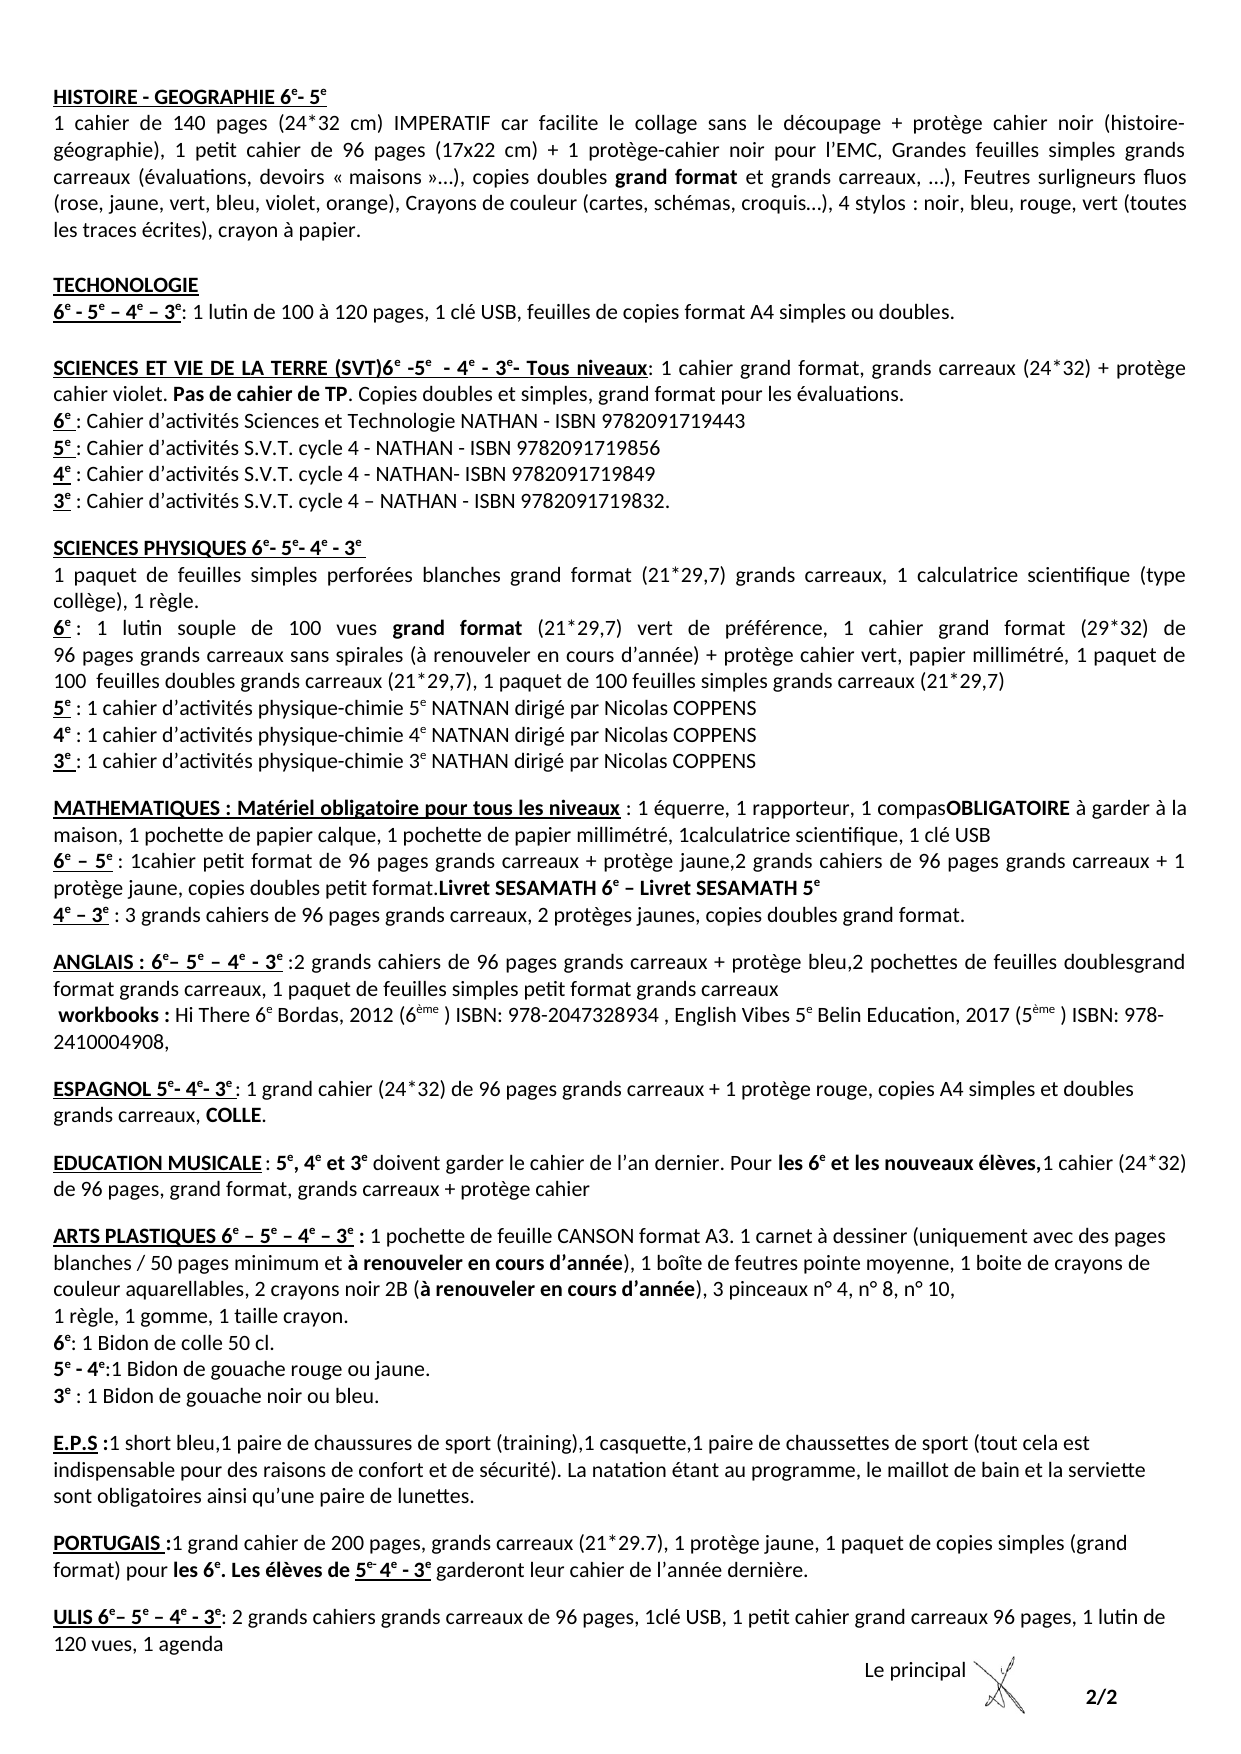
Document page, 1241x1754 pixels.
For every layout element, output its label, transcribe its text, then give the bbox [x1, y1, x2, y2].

text 1 cahier de 140 pages (24*32 cm) IMPERATIF car facilite le collage sans le découpage + protège cahier noir (histoire-géographie), 1 petit cahier de 96 pages (17x22 cm) + 1 protège-cahier noir pour l’EMC, Grandes feuilles simples grands carreaux (évaluations, devoirs « maisons »…), copies doubles grand format et grands carreaux, …), Feutres surligneurs fluos (rose, jaune, vert, bleu, violet, orange), Crayons de couleur (cartes, schémas, croquis…), 4 stylos : noir, bleu, rouge, vert (toutes les traces écrites), crayon à papier. [53, 109, 1187, 243]
text 6e : 1 lutin souple de 100 vues grand format (21*29,7) vert de préférence, 1 cahier grand format (29*32) de 96 pages grands carreaux sans spirales (à renouveler en cours d’année) + protège cahier vert, papier millimétré, 1 paquet de 100 feuilles doubles grands carreaux (21*29,7), 1 paquet de 100 feuilles simples grands carreaux (21*29,7) [53, 614, 1187, 694]
text 5e : Cahier d’activités S.V.T. cycle 4 - NATHAN - ISBN 9782091719856 [53, 434, 1187, 460]
text SCIENCES PHYSIQUES 6e- 5e- 4e - 3e [53, 534, 1187, 561]
text MATHEMATIQUES : Matériel obligatoire pour tous les niveaux : 1 équerre, 1 rapporteur, 1 compasOBLIGATOIRE à garder à la maison, 1 pochette de papier calque, 1 pochette de papier millimétré, 1calculatrice scientifique, 1 clé USB [53, 794, 1187, 848]
picture [965, 1647, 1033, 1720]
text EDUCATION MUSICALE : 5e, 4e et 3e doivent garder le cahier de l’an dernier. Pour les 6e et les nouveaux élèves,1 cahier (24*32) de 96 pages, grand format, grands carreaux + protège cahier [53, 1149, 1187, 1202]
text PORTUGAIS :1 grand cahier de 200 pages, grands carreaux (21*29.7), 1 protège jaune, 1 paquet de copies simples (grand format) pour les 6e. Les élèves de 5e- 4e - 3e garderont leur cahier de l’année dernière. [53, 1529, 1187, 1583]
text 4e – 3e : 3 grands cahiers de 96 pages grands carreaux, 2 protèges jaunes, copies doubles grand format. [53, 901, 1187, 928]
text ARTS PLASTIQUES 6e – 5e – 4e – 3e : 1 pochette de feuille CANSON format A3. 1 carnet à dessiner (uniquement avec des pages blanches / 50 pages minimum et à renouveler en cours d’année), 1 boîte de feutres pointe moyenne, 1 boite de crayons de couleur aquarellables, 2 crayons noir 2B (à renouveler en cours d’année), 3 pinceaux n° 4, n° 8, n° 10, 1 règle, 1 gomme, 1 taille crayon. [53, 1222, 1187, 1329]
text 3e : 1 cahier d’activités physique-chimie 3e NATHAN dirigé par Nicolas COPPENS [53, 747, 1187, 774]
text 6e: 1 Bidon de colle 50 cl. [53, 1329, 1187, 1356]
text 3e : Cahier d’activités S.V.T. cycle 4 – NATHAN - ISBN 9782091719832. [53, 487, 1187, 514]
text 3e : 1 Bidon de gouache noir ou bleu. [53, 1382, 1187, 1409]
text ULIS 6e– 5e – 4e - 3e: 2 grands cahiers grands carreaux de 96 pages, 1clé USB, 1 petit cahier grand carreaux 96 pages, 1 lutin de 120 vues, 1 agenda [53, 1603, 1187, 1657]
text 4e : 1 cahier d’activités physique-chimie 4e NATNAN dirigé par Nicolas COPPENS [53, 721, 1187, 747]
text Le principal 2/2 [1033, 1657, 1187, 1710]
text E.P.S :1 short bleu,1 paire de chaussures de sport (training),1 casquette,1 paire de chaussettes de sport (tout cela est indispensable pour des raisons de confort et de sécurité). La natation étant au programme, le maillot de bain et la serviette sont obligatoires ainsi qu’une paire de lunettes. [53, 1429, 1187, 1509]
text SCIENCES ET VIE DE LA TERRE (SVT)6e -5e - 4e - 3e- Tous niveaux: 1 cahier grand format, grands carreaux (24*32) + protège cahier violet. Pas de cahier de TP. Copies doubles et simples, grand format pour les évaluations. [53, 354, 1187, 407]
text 6e – 5e : 1cahier petit format de 96 pages grands carreaux + protège jaune,2 grands cahiers de 96 pages grands carreaux + 1 protège jaune, copies doubles petit format.Livret SESAMATH 6e – Livret SESAMATH 5e [53, 848, 1187, 901]
text HISTOIRE - GEOGRAPHIE 6e- 5e [53, 83, 1187, 109]
text 4e : Cahier d’activités S.V.T. cycle 4 - NATHAN- ISBN 9782091719849 [53, 460, 1187, 487]
text 6e - 5e – 4e – 3e: 1 lutin de 100 à 120 pages, 1 clé USB, feuilles de copies format A4 simples ou doubles. [53, 298, 1187, 325]
text Le principal 2/2 [53, 1657, 965, 1710]
text 5e : 1 cahier d’activités physique-chimie 5e NATNAN dirigé par Nicolas COPPENS [53, 694, 1187, 721]
text 1 paquet de feuilles simples perforées blanches grand format (21*29,7) grands carreaux, 1 calculatrice scientifique (type collège), 1 règle. [53, 561, 1187, 614]
text TECHONOLOGIE [53, 272, 1187, 298]
text ESPAGNOL 5e- 4e- 3e : 1 grand cahier (24*32) de 96 pages grands carreaux + 1 protège rouge, copies A4 simples et doubles grands carreaux, COLLE. [53, 1075, 1187, 1128]
text 5e - 4e:1 Bidon de gouache rouge ou jaune. [53, 1356, 1187, 1382]
text workbooks : Hi There 6e Bordas, 2012 (6ème ) ISBN: 978-2047328934 , English Vibes 5e Belin Education, 2017 (5ème ) ISBN: 978-2410004908, [53, 1001, 1187, 1055]
text 6e : Cahier d’activités Sciences et Technologie NATHAN - ISBN 9782091719443 [53, 407, 1187, 434]
text ANGLAIS : 6e– 5e – 4e - 3e :2 grands cahiers de 96 pages grands carreaux + protège bleu,2 pochettes de feuilles doublesgrand format grands carreaux, 1 paquet de feuilles simples petit format grands carreaux [53, 948, 1187, 1001]
